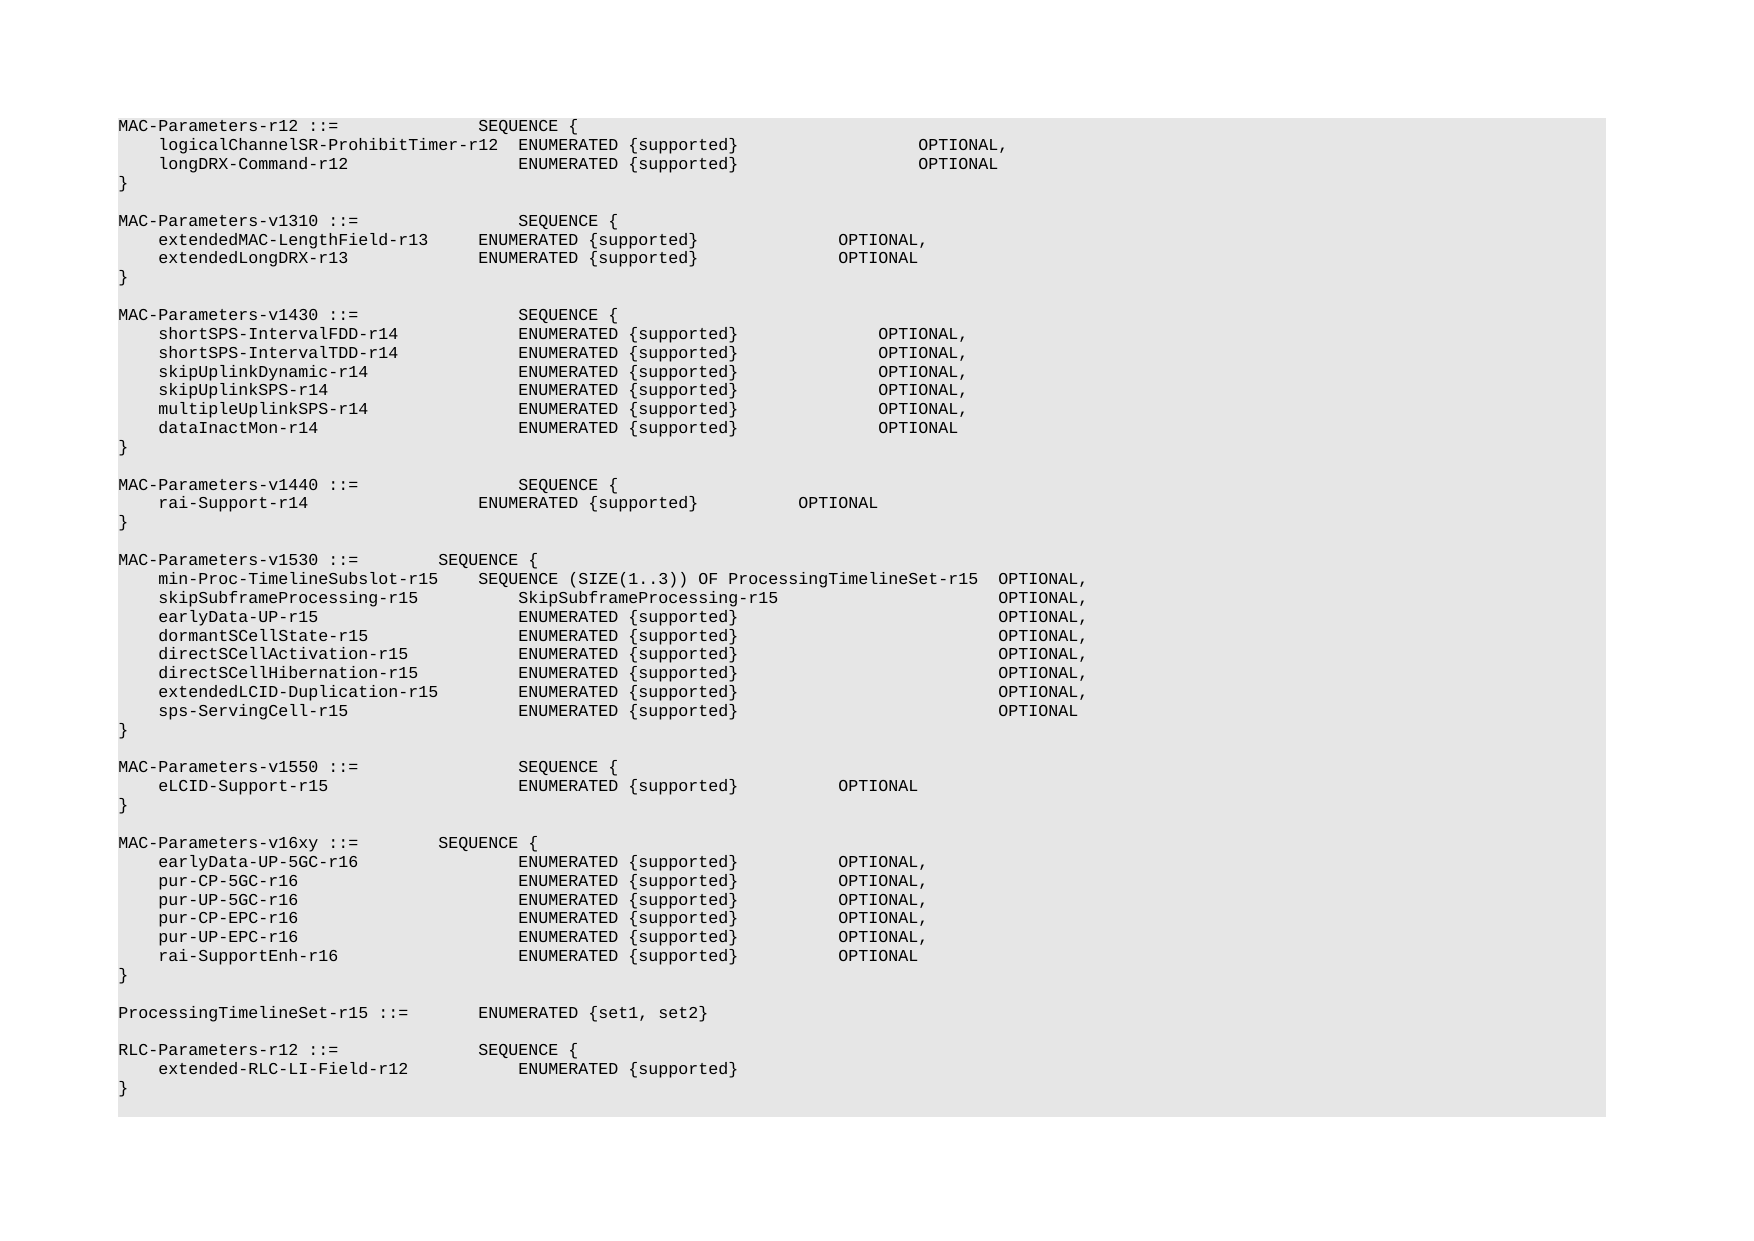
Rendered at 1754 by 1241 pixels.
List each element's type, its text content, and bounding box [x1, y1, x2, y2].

text min-Proc-TimelineSubslot-r15 SEQUENCE (SIZE(1..3)) OF ProcessingTimelineSet-r15 OPTIONAL, [118, 571, 1606, 589]
text MAC-Parameters-v1310 ::= SEQUENCE { [118, 212, 1606, 231]
text RLC-Parameters-r12 ::= SEQUENCE { [118, 1042, 1606, 1061]
text } [118, 966, 1606, 985]
text earlyData-UP-r15 ENUMERATED {supported} OPTIONAL, [118, 608, 1606, 627]
text } [118, 438, 1606, 457]
text directSCellActivation-r15 ENUMERATED {supported} OPTIONAL, [118, 646, 1606, 665]
text MAC-Parameters-v16xy ::= SEQUENCE { [118, 834, 1606, 853]
text logicalChannelSR-ProhibitTimer-r12 ENUMERATED {supported} OPTIONAL, [118, 137, 1606, 156]
text MAC-Parameters-v1530 ::= SEQUENCE { [118, 552, 1606, 571]
text } [118, 514, 1606, 533]
text extended-RLC-LI-Field-r12 ENUMERATED {supported} [118, 1061, 1606, 1079]
text } [118, 174, 1606, 193]
text directSCellHibernation-r15 ENUMERATED {supported} OPTIONAL, [118, 665, 1606, 684]
text MAC-Parameters-v1430 ::= SEQUENCE { [118, 307, 1606, 325]
text pur-UP-EPC-r16 ENUMERATED {supported} OPTIONAL, [118, 929, 1606, 948]
text skipUplinkSPS-r14 ENUMERATED {supported} OPTIONAL, [118, 382, 1606, 401]
text extendedLongDRX-r13 ENUMERATED {supported} OPTIONAL [118, 250, 1606, 269]
text shortSPS-IntervalFDD-r14 ENUMERATED {supported} OPTIONAL, [118, 325, 1606, 344]
text extendedMAC-LengthField-r13 ENUMERATED {supported} OPTIONAL, [118, 231, 1606, 250]
text rai-SupportEnh-r16 ENUMERATED {supported} OPTIONAL [118, 948, 1606, 966]
text sps-ServingCell-r15 ENUMERATED {supported} OPTIONAL [118, 702, 1606, 721]
text earlyData-UP-5GC-r16 ENUMERATED {supported} OPTIONAL, [118, 853, 1606, 872]
text skipSubframeProcessing-r15 SkipSubframeProcessing-r15 OPTIONAL, [118, 589, 1606, 608]
text MAC-Parameters-r12 ::= SEQUENCE { [118, 118, 1606, 137]
text } [118, 269, 1606, 288]
text pur-CP-5GC-r16 ENUMERATED {supported} OPTIONAL, [118, 872, 1606, 891]
text multipleUplinkSPS-r14 ENUMERATED {supported} OPTIONAL, [118, 401, 1606, 420]
text pur-UP-5GC-r16 ENUMERATED {supported} OPTIONAL, [118, 891, 1606, 910]
text pur-CP-EPC-r16 ENUMERATED {supported} OPTIONAL, [118, 910, 1606, 929]
text } [118, 1079, 1606, 1098]
text } [118, 721, 1606, 740]
text dataInactMon-r14 ENUMERATED {supported} OPTIONAL [118, 420, 1606, 438]
text eLCID-Support-r15 ENUMERATED {supported} OPTIONAL [118, 778, 1606, 797]
text ProcessingTimelineSet-r15 ::= ENUMERATED {set1, set2} [118, 1004, 1606, 1023]
text MAC-Parameters-v1550 ::= SEQUENCE { [118, 759, 1606, 778]
text extendedLCID-Duplication-r15 ENUMERATED {supported} OPTIONAL, [118, 684, 1606, 702]
text rai-Support-r14 ENUMERATED {supported} OPTIONAL [118, 495, 1606, 514]
text longDRX-Command-r12 ENUMERATED {supported} OPTIONAL [118, 156, 1606, 174]
text dormantSCellState-r15 ENUMERATED {supported} OPTIONAL, [118, 627, 1606, 646]
text skipUplinkDynamic-r14 ENUMERATED {supported} OPTIONAL, [118, 363, 1606, 382]
text shortSPS-IntervalTDD-r14 ENUMERATED {supported} OPTIONAL, [118, 344, 1606, 363]
text } [118, 797, 1606, 816]
text MAC-Parameters-v1440 ::= SEQUENCE { [118, 476, 1606, 495]
